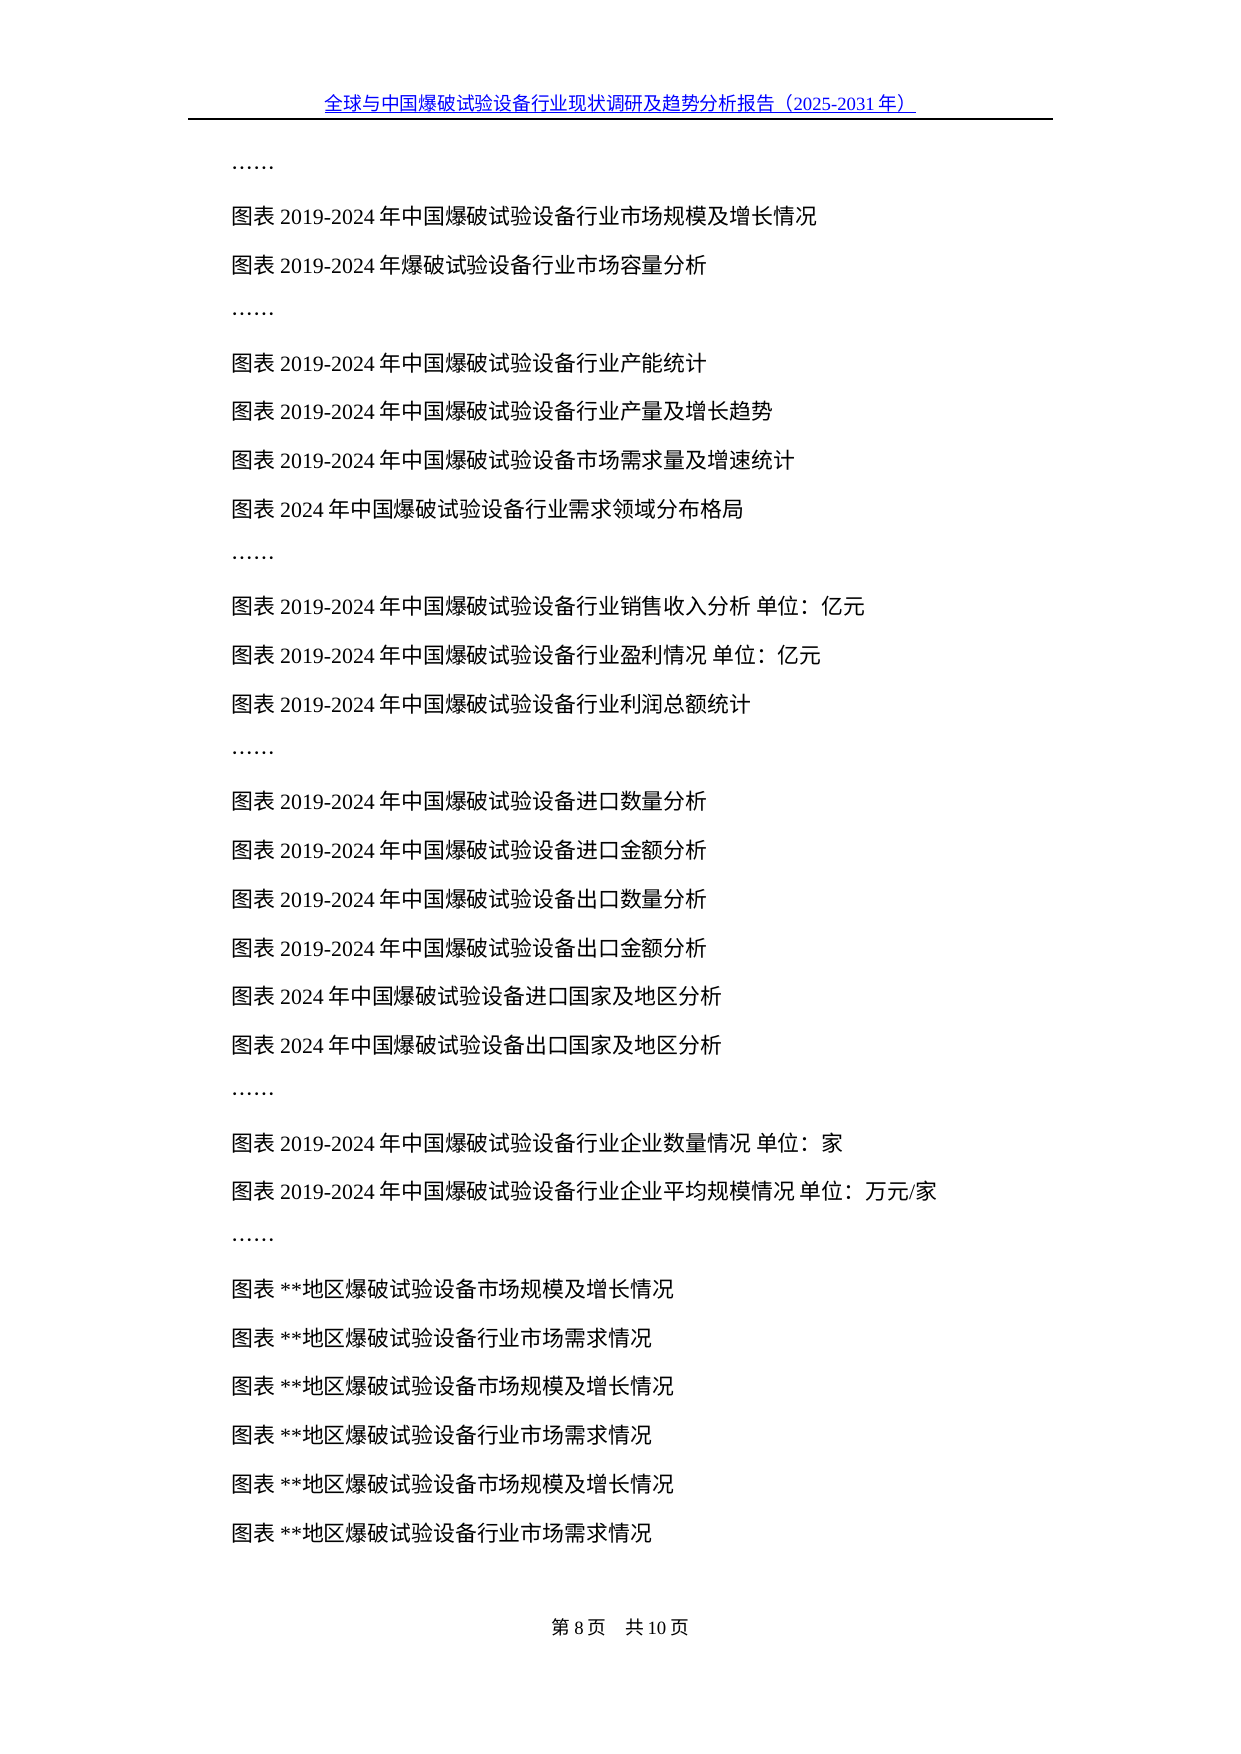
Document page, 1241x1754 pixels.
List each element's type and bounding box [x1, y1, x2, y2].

text [187, 150, 1053, 1548]
